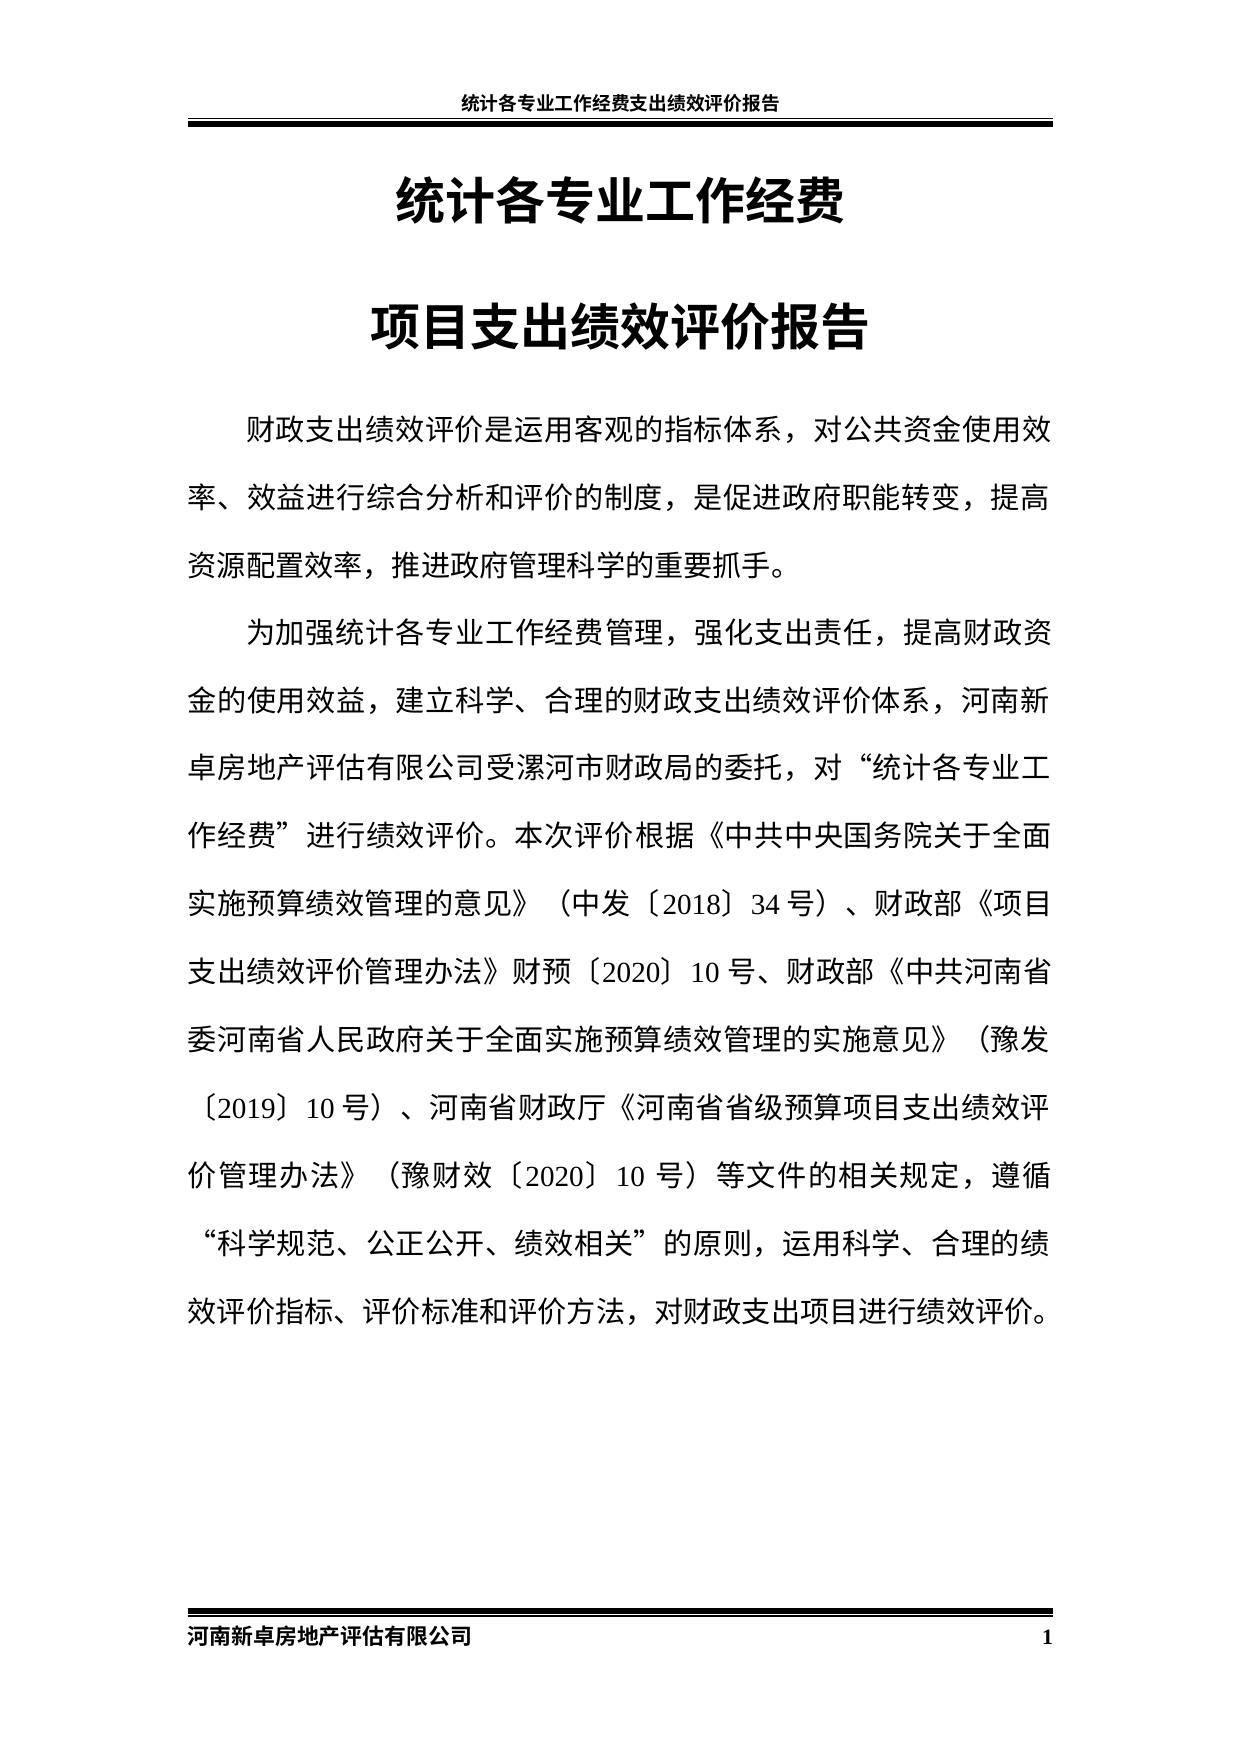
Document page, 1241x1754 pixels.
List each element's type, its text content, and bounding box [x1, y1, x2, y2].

text 财政支出绩效评价是运用客观的指标体系，对公共资金使用效率、效益进行综合分析和评价的制度，是促进政府职能转变，提高资源配置效率，推进政府管理科学的重要抓手。 [187, 406, 1053, 587]
text 项目支出绩效评价报告 [187, 279, 1053, 369]
text 为加强统计各专业工作经费管理，强化支出责任，提高财政资金的使用效益，建立科学、合理的财政支出绩效评价体系，河南新卓房地产评估有限公司受漯河市财政局的委托，对“统计各专业工作经费”进行绩效评价。本次评价根据《中共中央国务院关于全面实施预算绩效管理的意见》（中发〔2018〕34号）、财政部《项目支出绩效评价管理办法》财预〔2020〕10 号、财政部《中共河南省委河南省人民政府关于全面实施预算绩效管理的实施意见》（豫发〔2019〕10号）、河南省财政厅《河南省省级预算项目支出绩效评价管理办法》（豫财效〔2020〕10 号）等文件的相关规定，遵循“科学规范、公正公开、绩效相关”的原则，运用科学、合理的绩效评价指标、评价标准和评价方法，对财政支出项目进行绩效评价。 [187, 608, 1053, 1332]
text 统计各专业工作经费 [187, 152, 1053, 243]
